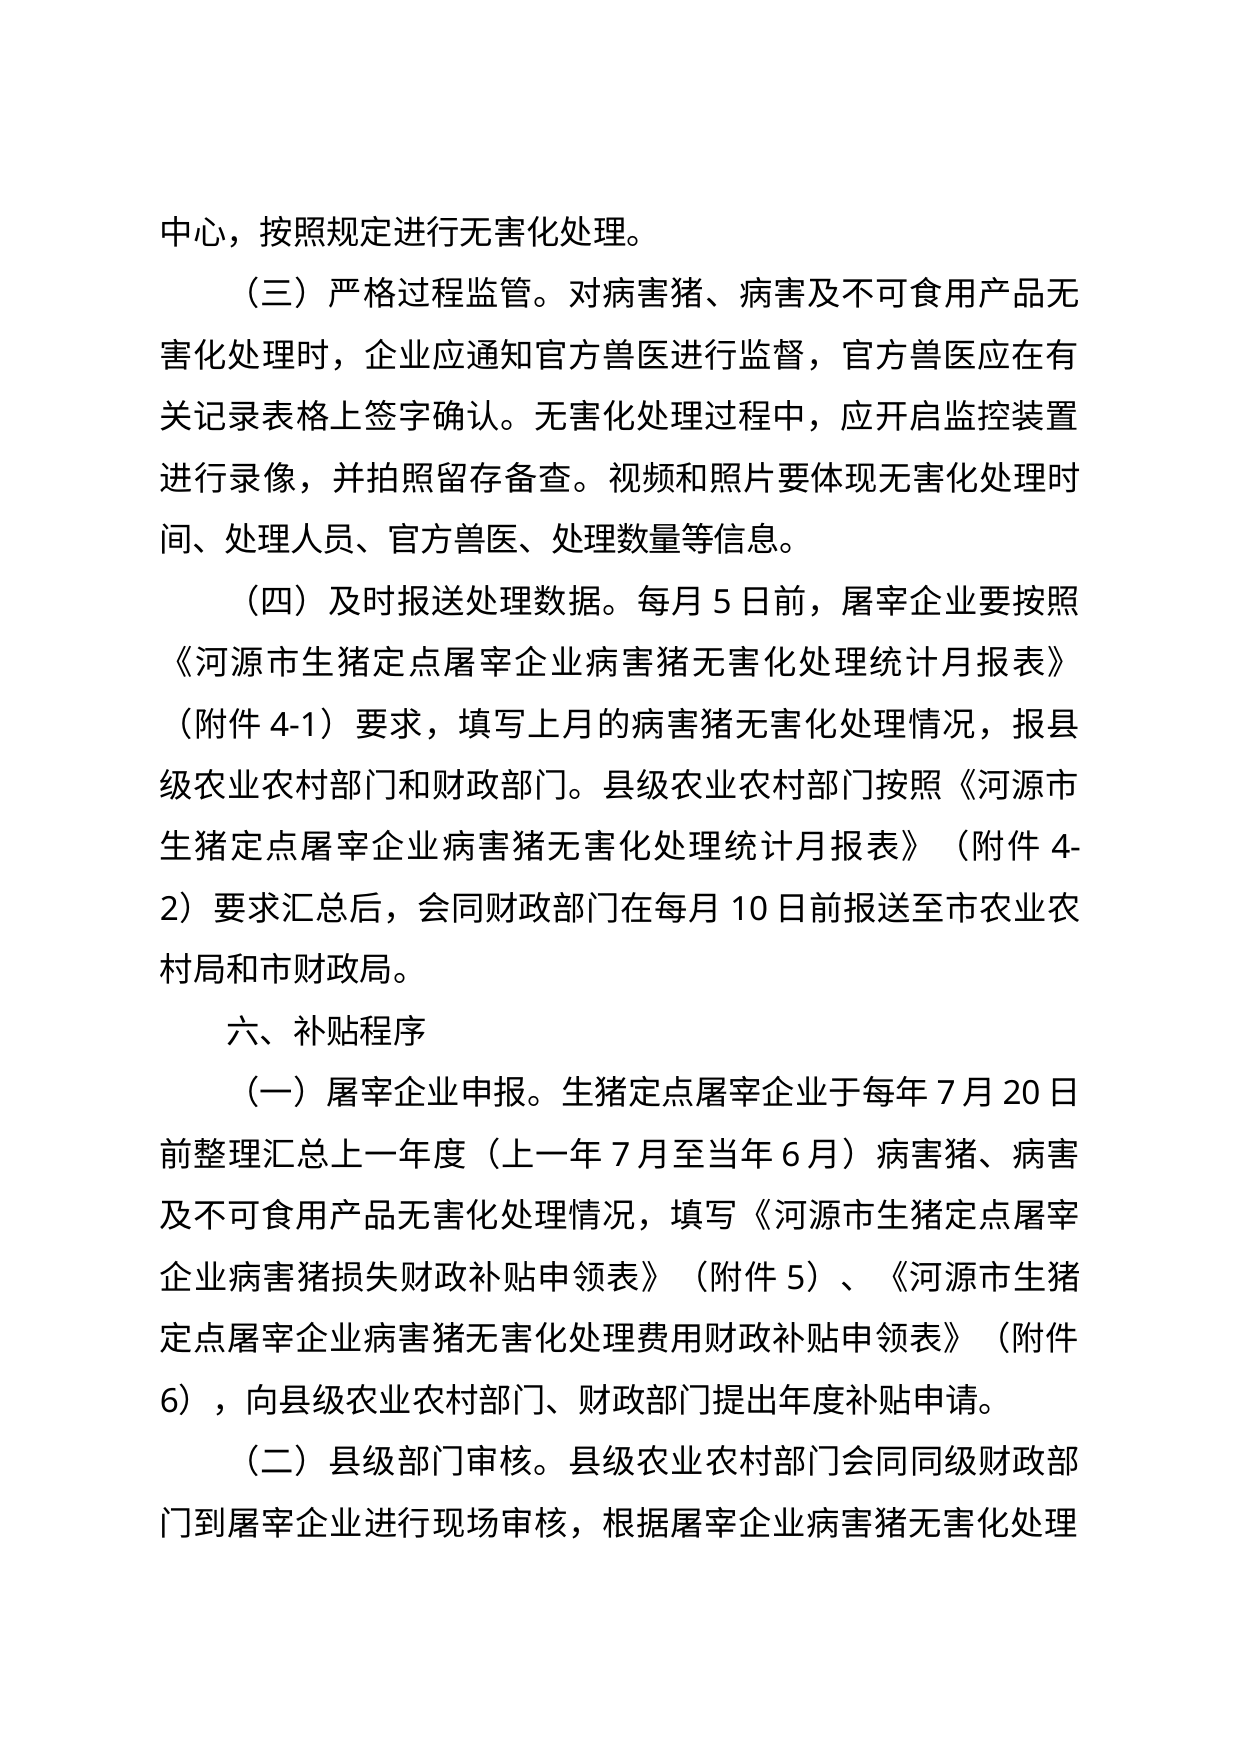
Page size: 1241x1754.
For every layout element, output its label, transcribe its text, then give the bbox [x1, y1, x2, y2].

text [159, 1424, 1081, 1547]
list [159, 195, 1081, 257]
text （三）严格过程监管。对病害猪、病害及不可食用产品无害化处理时，企业应通知官方兽医进行监督，官方兽医应在有关记录表格上签字确认。无害化处理过程中，应开启监控装置进行录像，并拍照留存备查。视频和照片要体现无害化处理时间、处理人员、官方兽医、处理数量等信息。 [159, 257, 1081, 564]
text （四）及时报送处理数据。每月5日前，屠宰企业要按照《河源市生猪定点屠宰企业病害猪无害化处理统计月报表》（附件4-1）要求，填写上月的病害猪无害化处理情况，报县级农业农村部门和财政部门。县级农业农村部门按照《河源市生猪定点屠宰企业病害猪无害化处理统计月报表》（附件4-2）要求汇总后，会同财政部门在每月10日前报送至市农业农村局和市财政局。 [159, 564, 1081, 994]
text （一）屠宰企业申报。生猪定点屠宰企业于每年7月20日前整理汇总上一年度（上一年7月至当年6月）病害猪、病害及不可食用产品无害化处理情况，填写《河源市生猪定点屠宰企业病害猪损失财政补贴申领表》（附件5）、《河源市生猪定点屠宰企业病害猪无害化处理费用财政补贴申领表》（附件6），向县级农业农村部门、财政部门提出年度补贴申请。 [159, 1056, 1081, 1424]
list 六、补贴程序 [159, 994, 1081, 1056]
